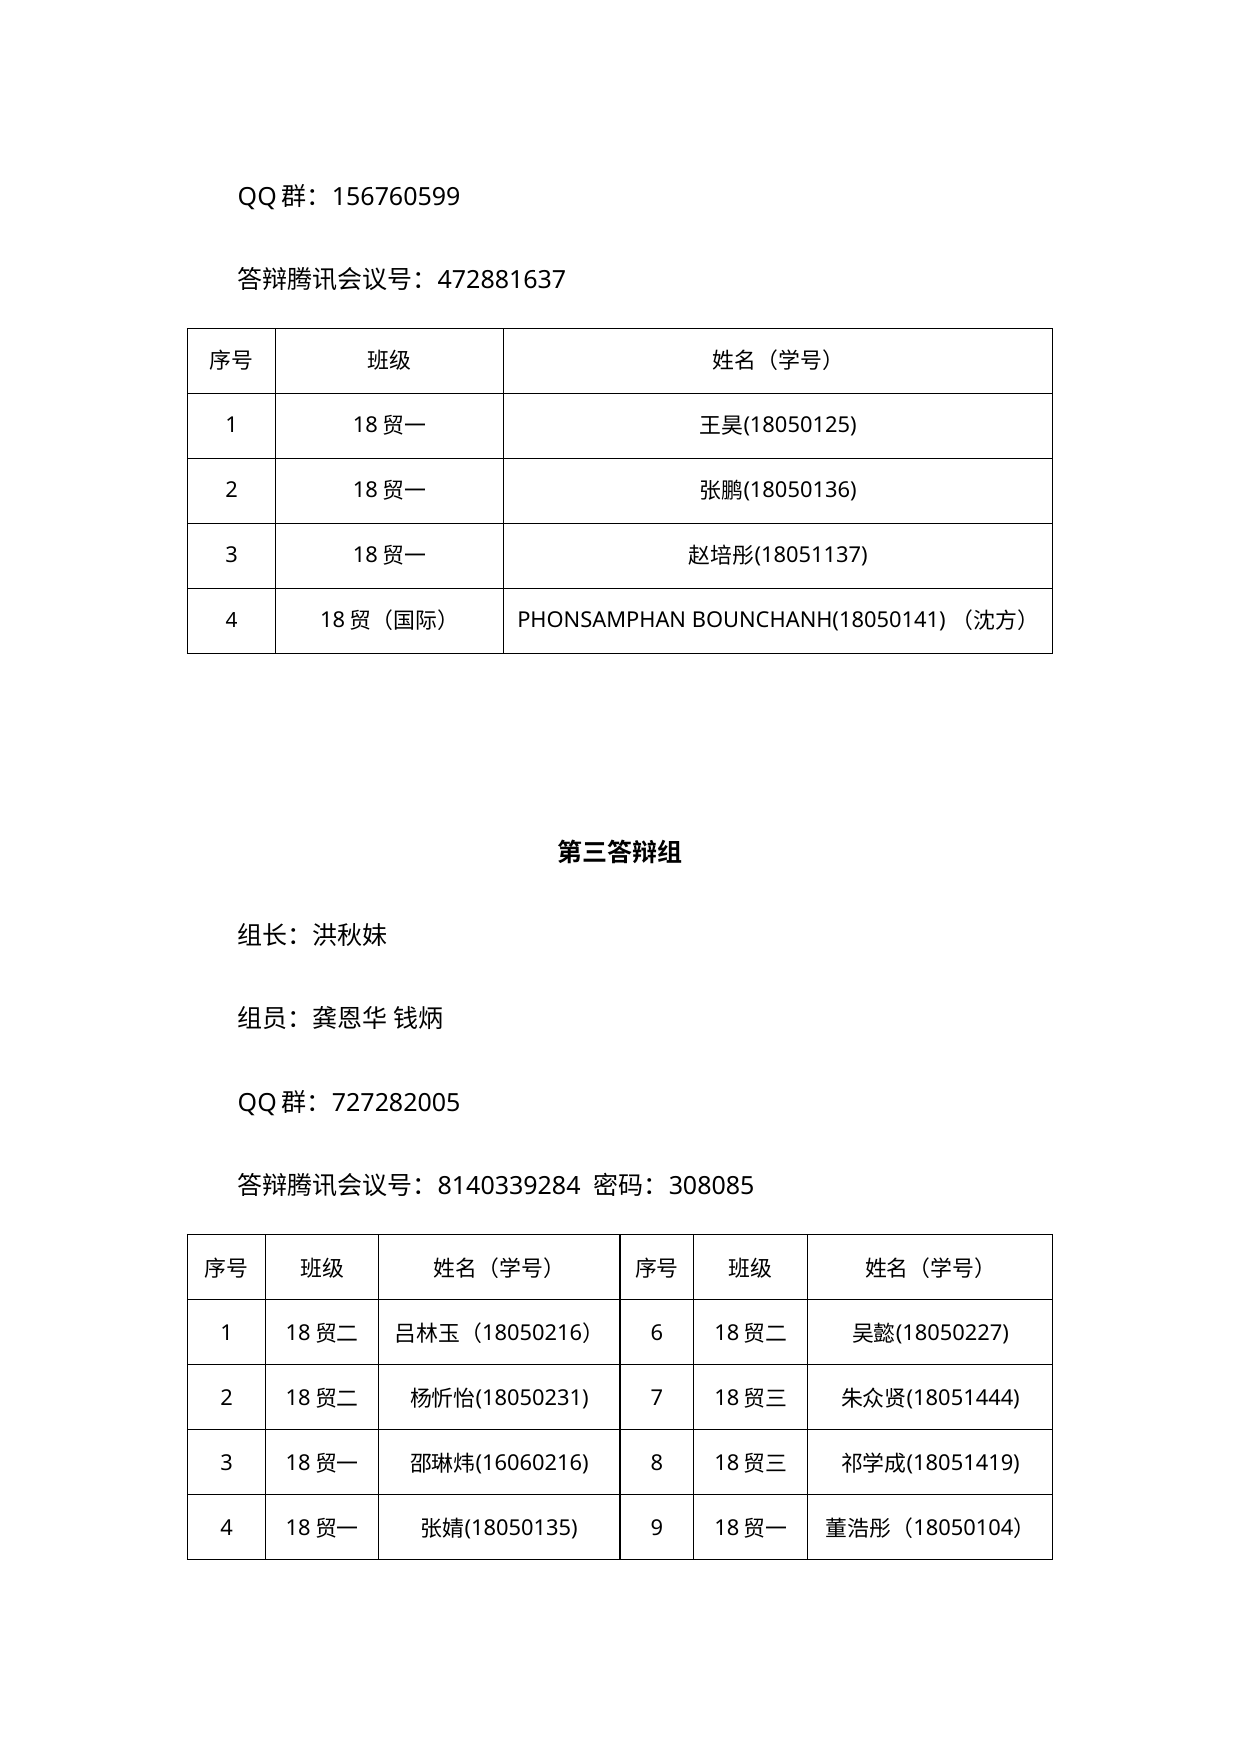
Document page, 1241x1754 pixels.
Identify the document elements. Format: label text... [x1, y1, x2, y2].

table_cell 王昊(18050125) [504, 394, 1052, 458]
table_header 班级 [266, 1235, 378, 1299]
table_cell 18贸一 [276, 524, 503, 588]
table_cell 4 [188, 1495, 265, 1559]
table_cell 张鹏(18050136) [504, 459, 1052, 523]
table_cell 18贸二 [266, 1365, 378, 1429]
table_cell 3 [188, 524, 275, 588]
table_cell 2 [188, 1365, 265, 1429]
table_cell 18贸一 [276, 394, 503, 458]
table_cell 邵琳炜(16060216) [379, 1430, 619, 1494]
table_cell 18贸（国际） [276, 589, 503, 653]
table_cell 18贸一 [694, 1495, 807, 1559]
text 第三答辩组 [187, 818, 1053, 883]
table_cell 吴懿(18050227) [808, 1300, 1052, 1364]
table_cell 18贸三 [694, 1430, 807, 1494]
table_cell 赵培彤(18051137) [504, 524, 1052, 588]
table_header 序号 [188, 1235, 265, 1299]
table_cell PHONSAMPHAN BOUNCHANH(18050141) （沈方） [504, 589, 1052, 653]
table_cell 3 [188, 1430, 265, 1494]
table_cell 7 [621, 1365, 693, 1429]
table_cell 18贸一 [276, 459, 503, 523]
table_cell 6 [621, 1300, 693, 1364]
table_cell 祁学成(18051419) [808, 1430, 1052, 1494]
table_cell 张婧(18050135) [379, 1495, 619, 1559]
table_header 序号 [188, 329, 275, 393]
table_cell 董浩彤（18050104） [808, 1495, 1052, 1559]
text QQ群：727282005 [187, 1068, 1053, 1133]
table_header 班级 [694, 1235, 807, 1299]
text 答辩腾讯会议号：8140339284 密码：308085 [187, 1151, 1053, 1216]
table_cell 9 [621, 1495, 693, 1559]
table_cell 2 [188, 459, 275, 523]
table_cell 杨忻怡(18050231) [379, 1365, 619, 1429]
table_header 姓名（学号） [808, 1235, 1052, 1299]
table_cell 18贸三 [694, 1365, 807, 1429]
text 组员：龚恩华 钱炳 [187, 984, 1053, 1049]
table_cell 1 [188, 394, 275, 458]
table_cell 朱众贤(18051444) [808, 1365, 1052, 1429]
table_header 班级 [276, 329, 503, 393]
table_cell 吕林玉（18050216） [379, 1300, 619, 1364]
table_cell 1 [188, 1300, 265, 1364]
table_cell 8 [621, 1430, 693, 1494]
table_header 序号 [621, 1235, 693, 1299]
table_cell 4 [188, 589, 275, 653]
text 组长：洪秋妹 [187, 901, 1053, 966]
table_header 姓名（学号） [504, 329, 1052, 393]
table_cell 18贸二 [694, 1300, 807, 1364]
table_cell 18贸二 [266, 1300, 378, 1364]
table_header 姓名（学号） [379, 1235, 619, 1299]
text QQ群：156760599 [187, 162, 1053, 227]
table_cell 18贸一 [266, 1430, 378, 1494]
table_cell 18贸一 [266, 1495, 378, 1559]
text 答辩腾讯会议号：472881637 [187, 245, 1053, 310]
